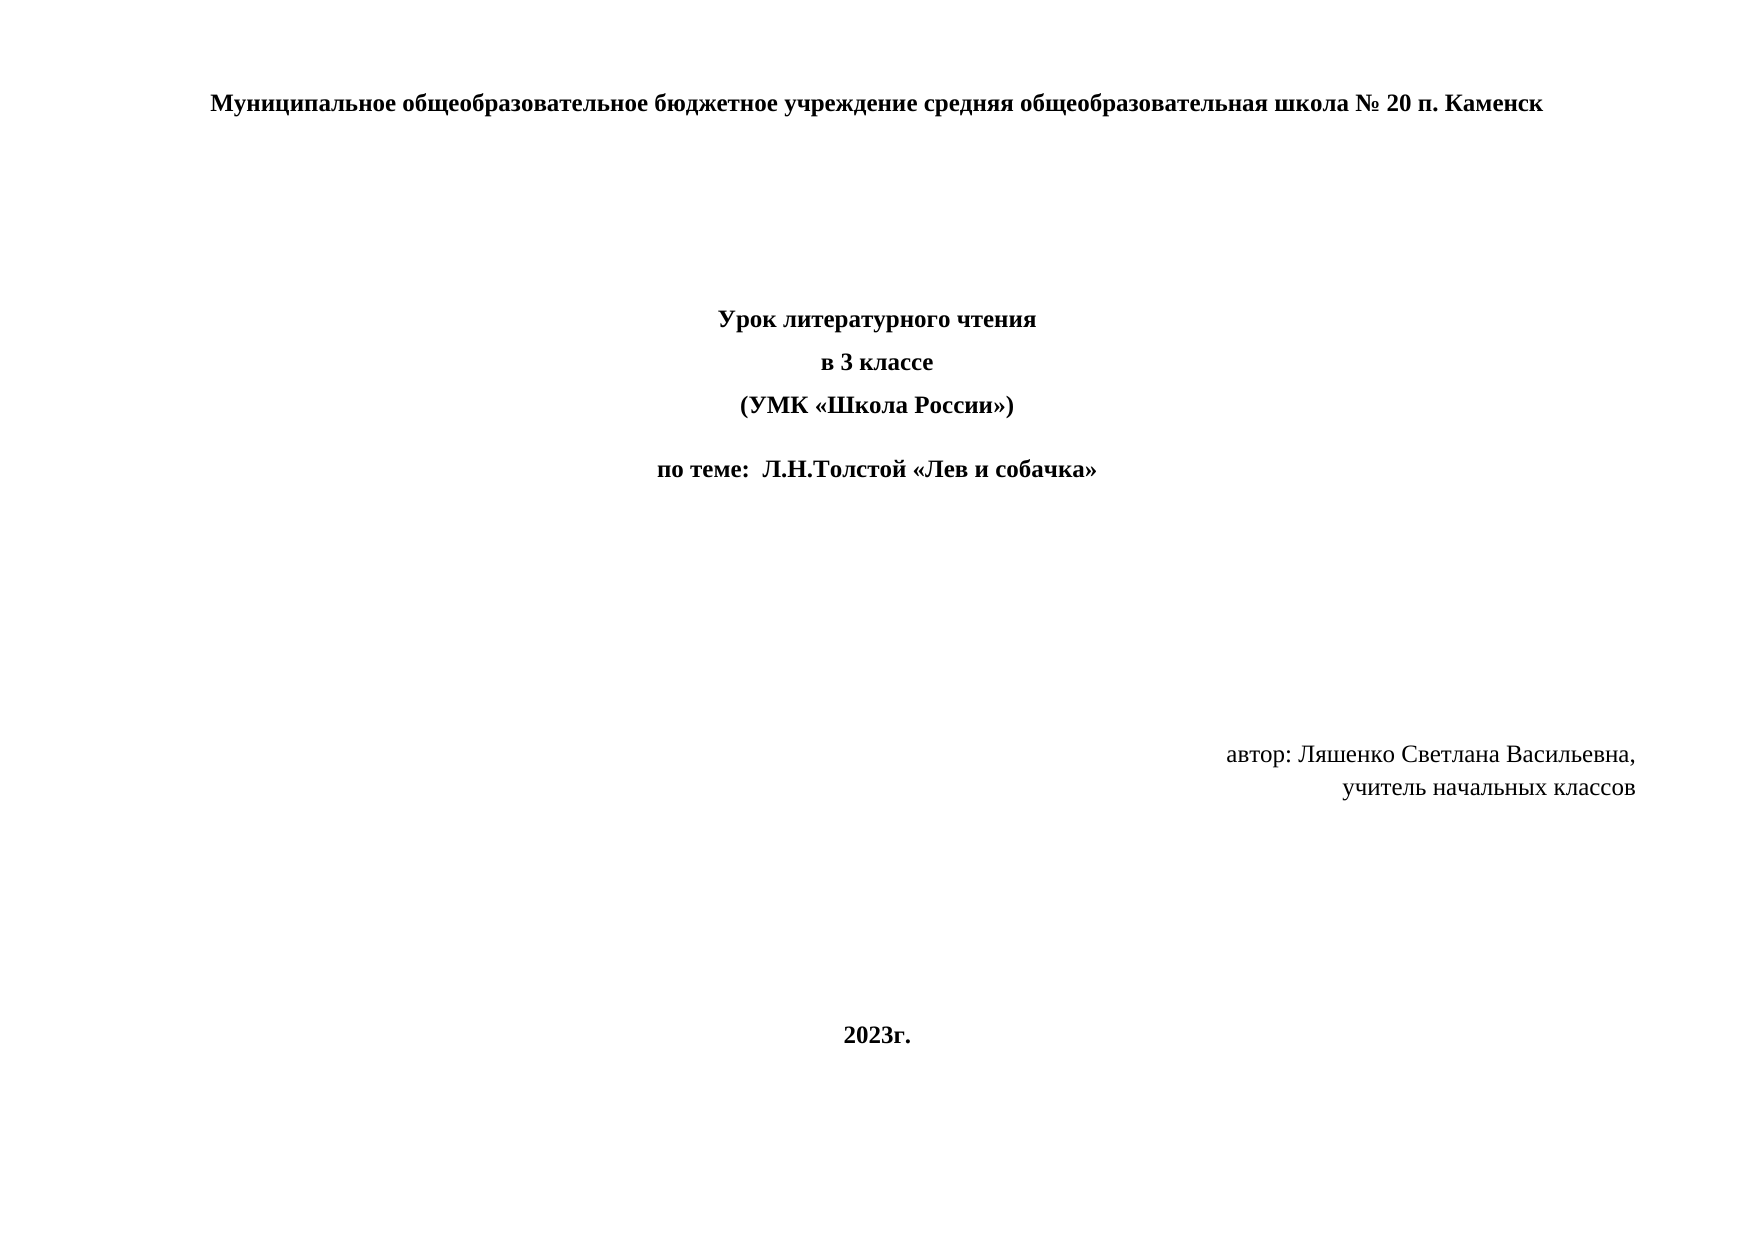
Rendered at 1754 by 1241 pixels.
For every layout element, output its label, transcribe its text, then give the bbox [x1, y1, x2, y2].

text Муниципальное общеобразовательное бюджетное учреждение средняя общеобразовательная школа № 20 п. Каменск [118, 88, 1636, 117]
text учитель начальных классов [118, 772, 1636, 801]
text в 3 классе [118, 347, 1636, 376]
text по теме: Л.Н.Толстой «Лев и собачка» [118, 454, 1636, 483]
text автор: Ляшенко Светлана Васильевна, [118, 739, 1636, 768]
text 2023г. [118, 1021, 1636, 1049]
text Урок литературного чтения [118, 304, 1636, 333]
text (УМК «Школа России») [118, 390, 1636, 419]
